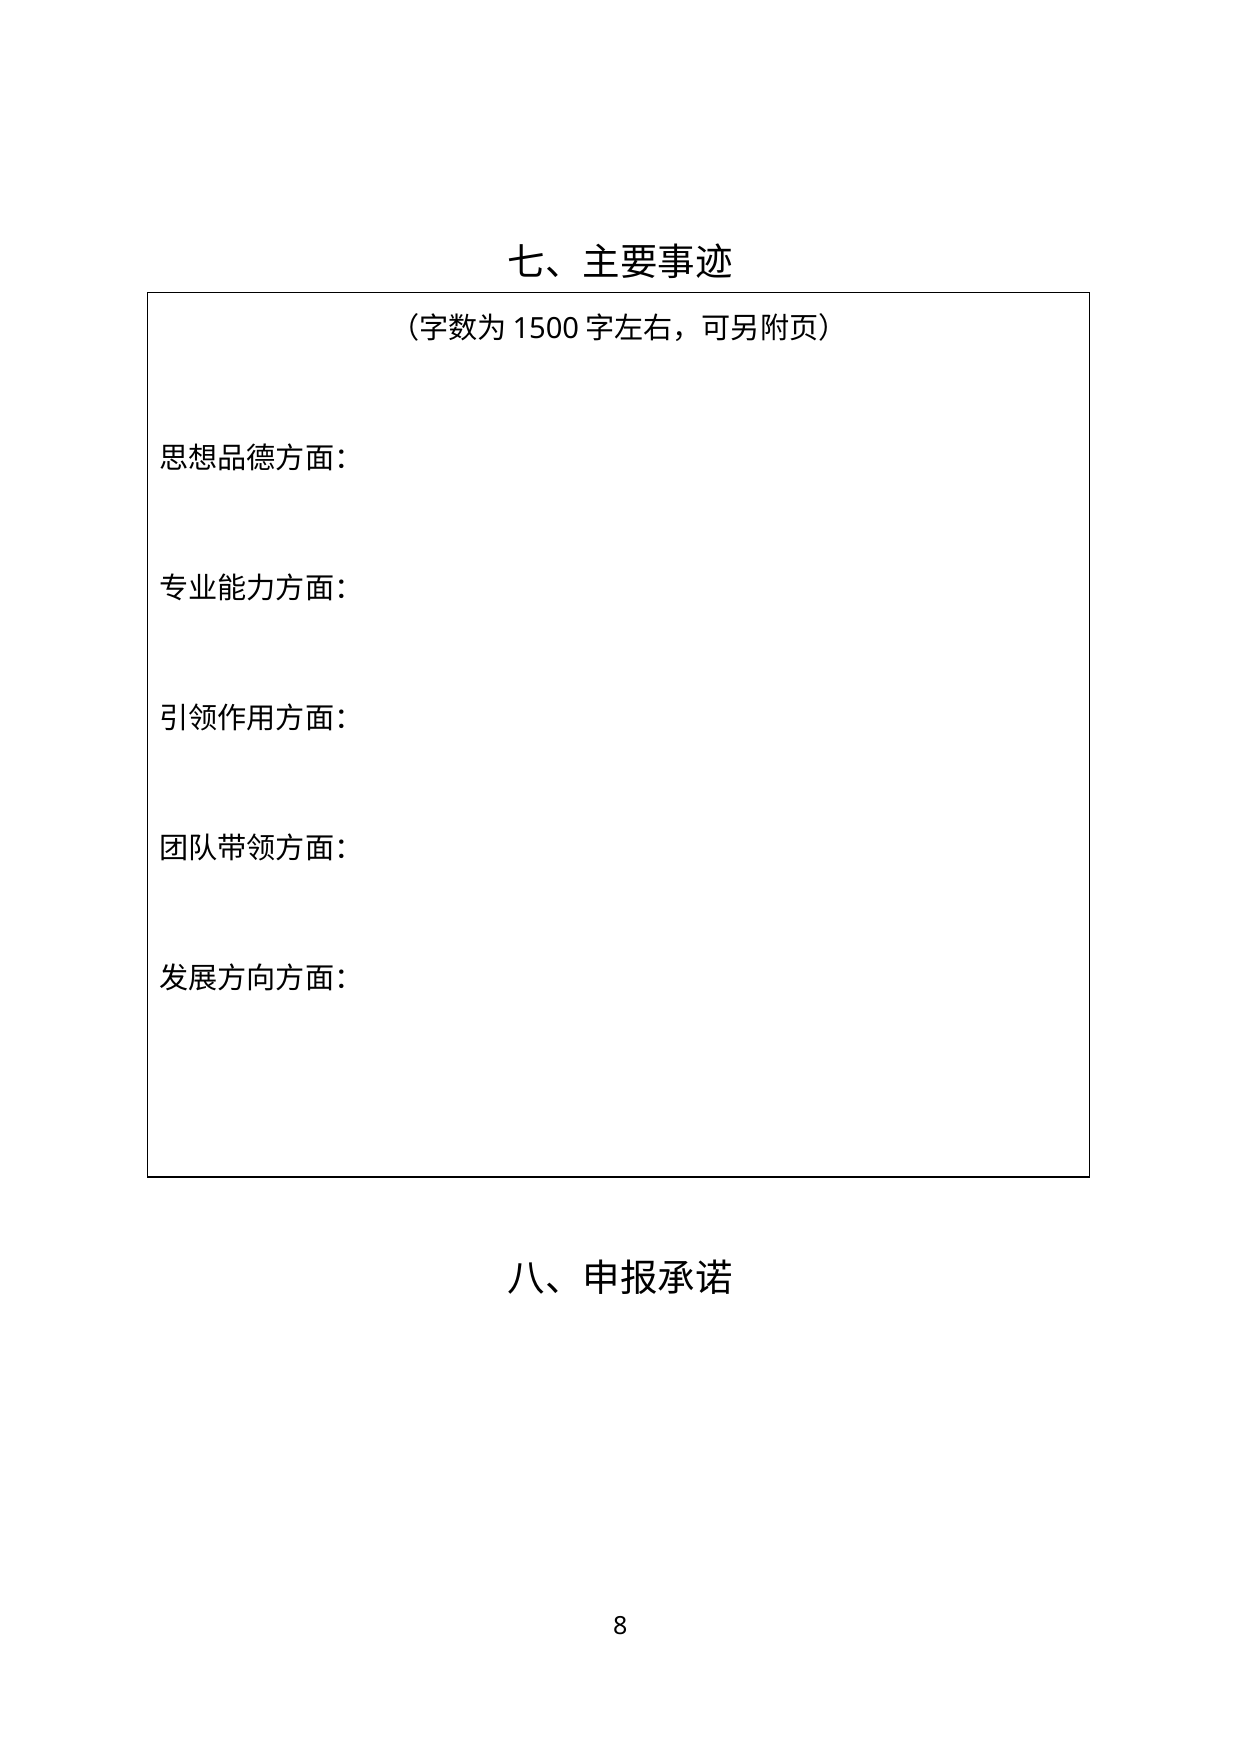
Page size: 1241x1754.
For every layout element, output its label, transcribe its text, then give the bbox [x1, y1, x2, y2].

text 七、主要事迹 [148, 227, 1092, 292]
table_header （字数为1500字左右，可另附页） 思想品德方面： 专业能力方面： 引领作用方面： 团队带领方面： 发展方向方面： [148, 293, 1089, 1176]
text 八、申报承诺 [148, 1242, 1092, 1307]
